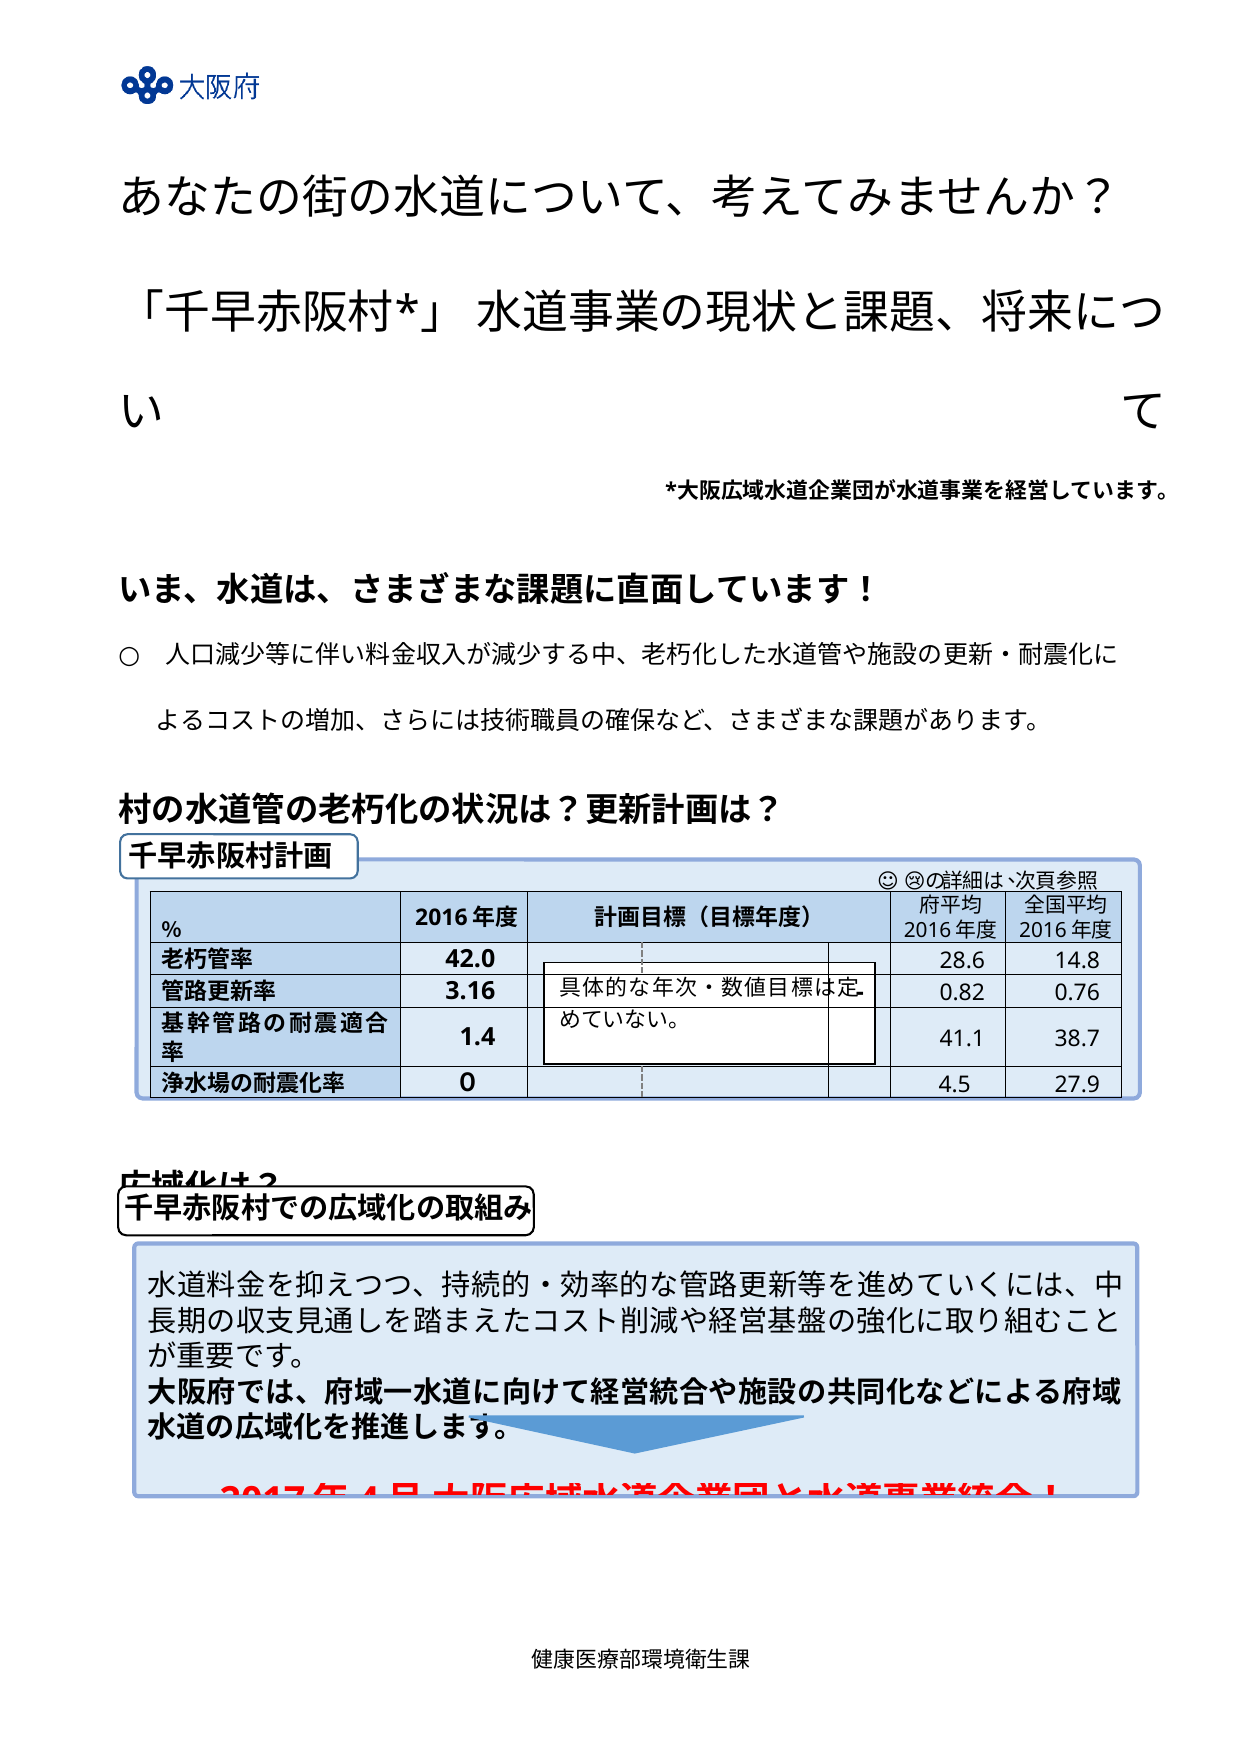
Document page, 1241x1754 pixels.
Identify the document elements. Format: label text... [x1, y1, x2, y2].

text いま、水道は、さまざまな課題に直面しています！ [118, 554, 1122, 620]
text 村の水道管の老朽化の状況は？更新計画は？ [118, 774, 1122, 840]
text 「千早赤阪村*」 水道事業の現状と課題、将来について [118, 259, 1166, 456]
text 広域化は？ [118, 955, 1122, 1217]
text *大阪広域水道企業団が水道事業を経営しています。 [118, 473, 1166, 505]
picture [118, 60, 267, 104]
text あなたの街の水道について、考えてみませんか？ [118, 144, 1122, 243]
text ○ 人口減少等に伴い料金収入が減少する中、老朽化した水道管や施設の更新・耐震化によるコストの増加、さらには技術職員の確保など、さまざまな課題があります。 [118, 620, 1122, 751]
